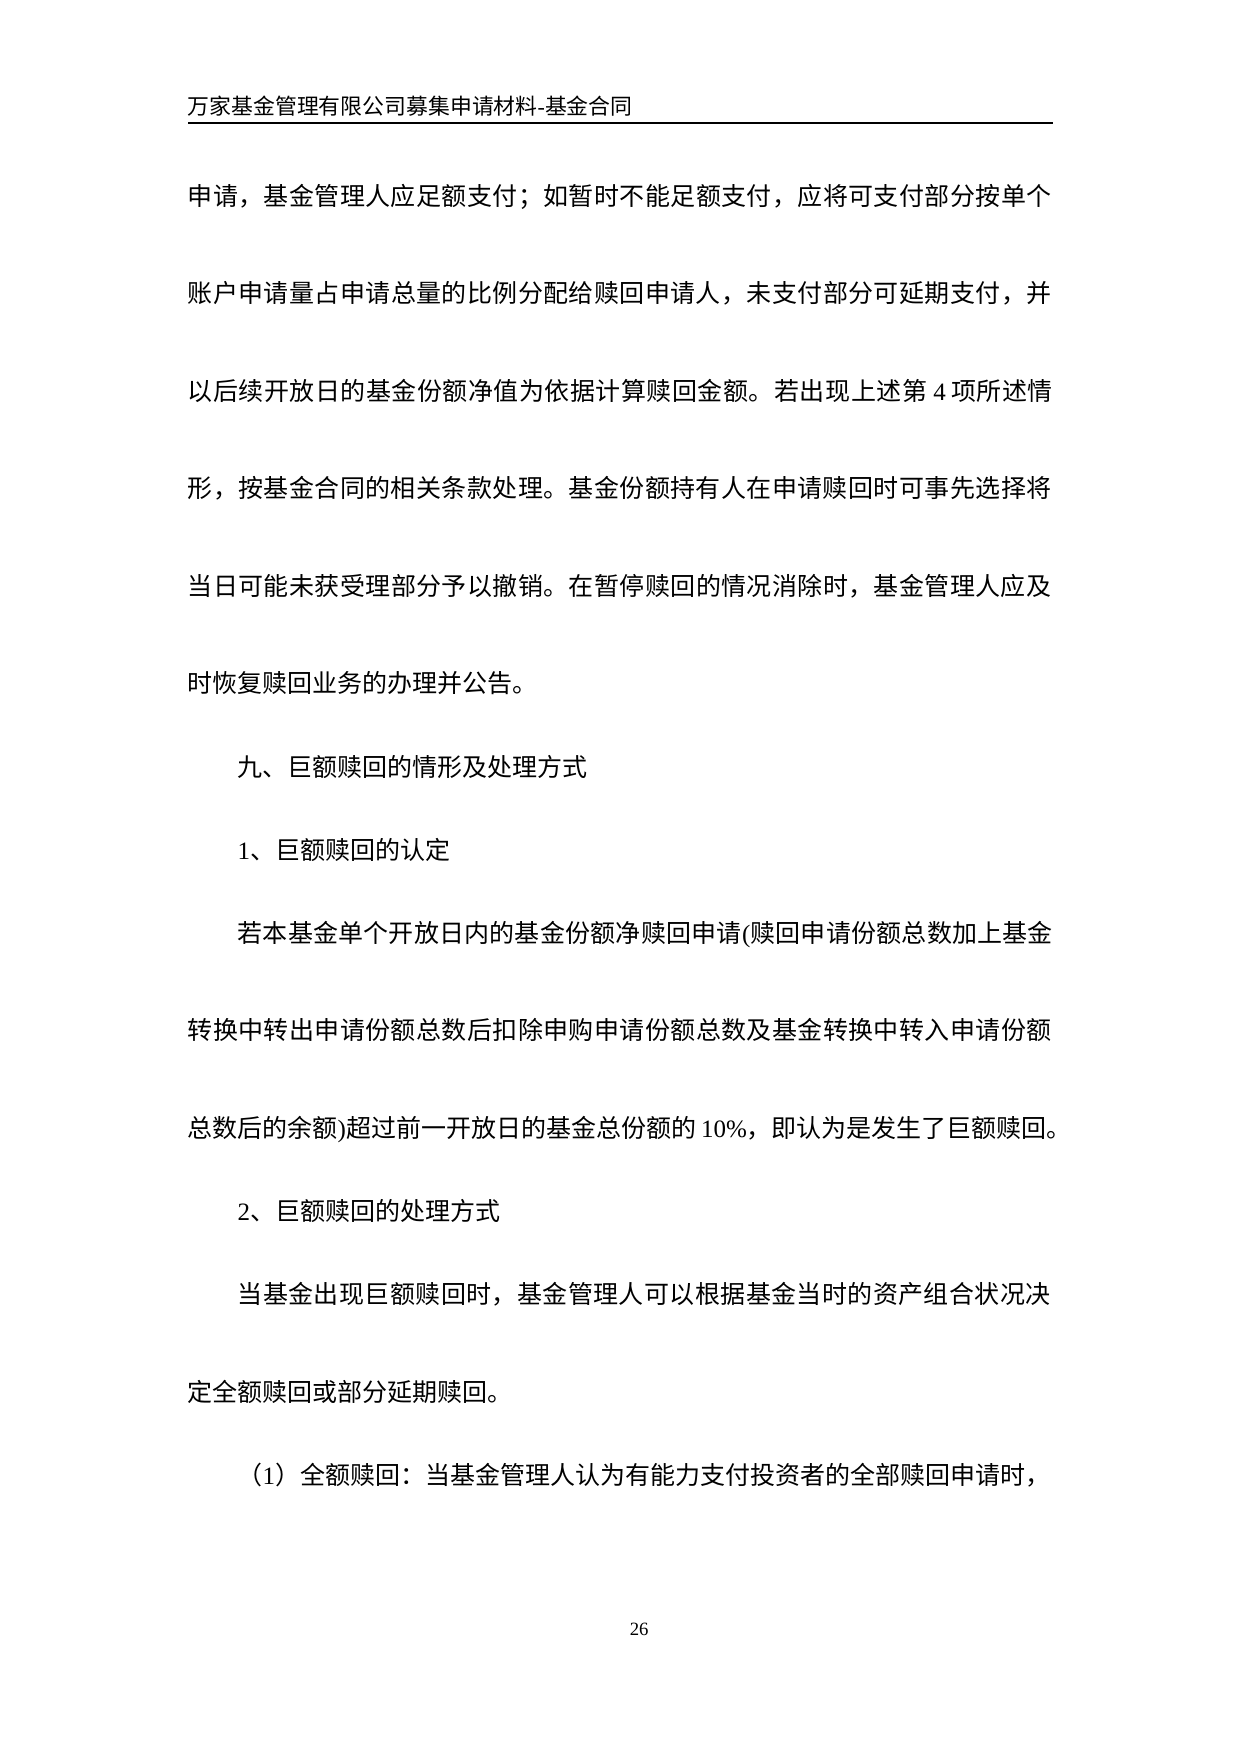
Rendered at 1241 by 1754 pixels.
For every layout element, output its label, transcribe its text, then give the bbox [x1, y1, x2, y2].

text 若本基金单个开放日内的基金份额净赎回申请(赎回申请份额总数加上基金转换中转出申请份额总数后扣除申购申请份额总数及基金转换中转入申请份额总数后的余额)超过前一开放日的基金总份额的10%，即认为是发生了巨额赎回。 [187, 899, 1053, 1159]
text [187, 162, 1053, 714]
text 当基金出现巨额赎回时，基金管理人可以根据基金当时的资产组合状况决定全额赎回或部分延期赎回。 [187, 1260, 1053, 1423]
text 2、巨额赎回的处理方式 [187, 1177, 1053, 1242]
text 1、巨额赎回的认定 [187, 816, 1053, 881]
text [187, 1441, 1053, 1506]
subtitle 九、巨额赎回的情形及处理方式 [187, 733, 1053, 798]
